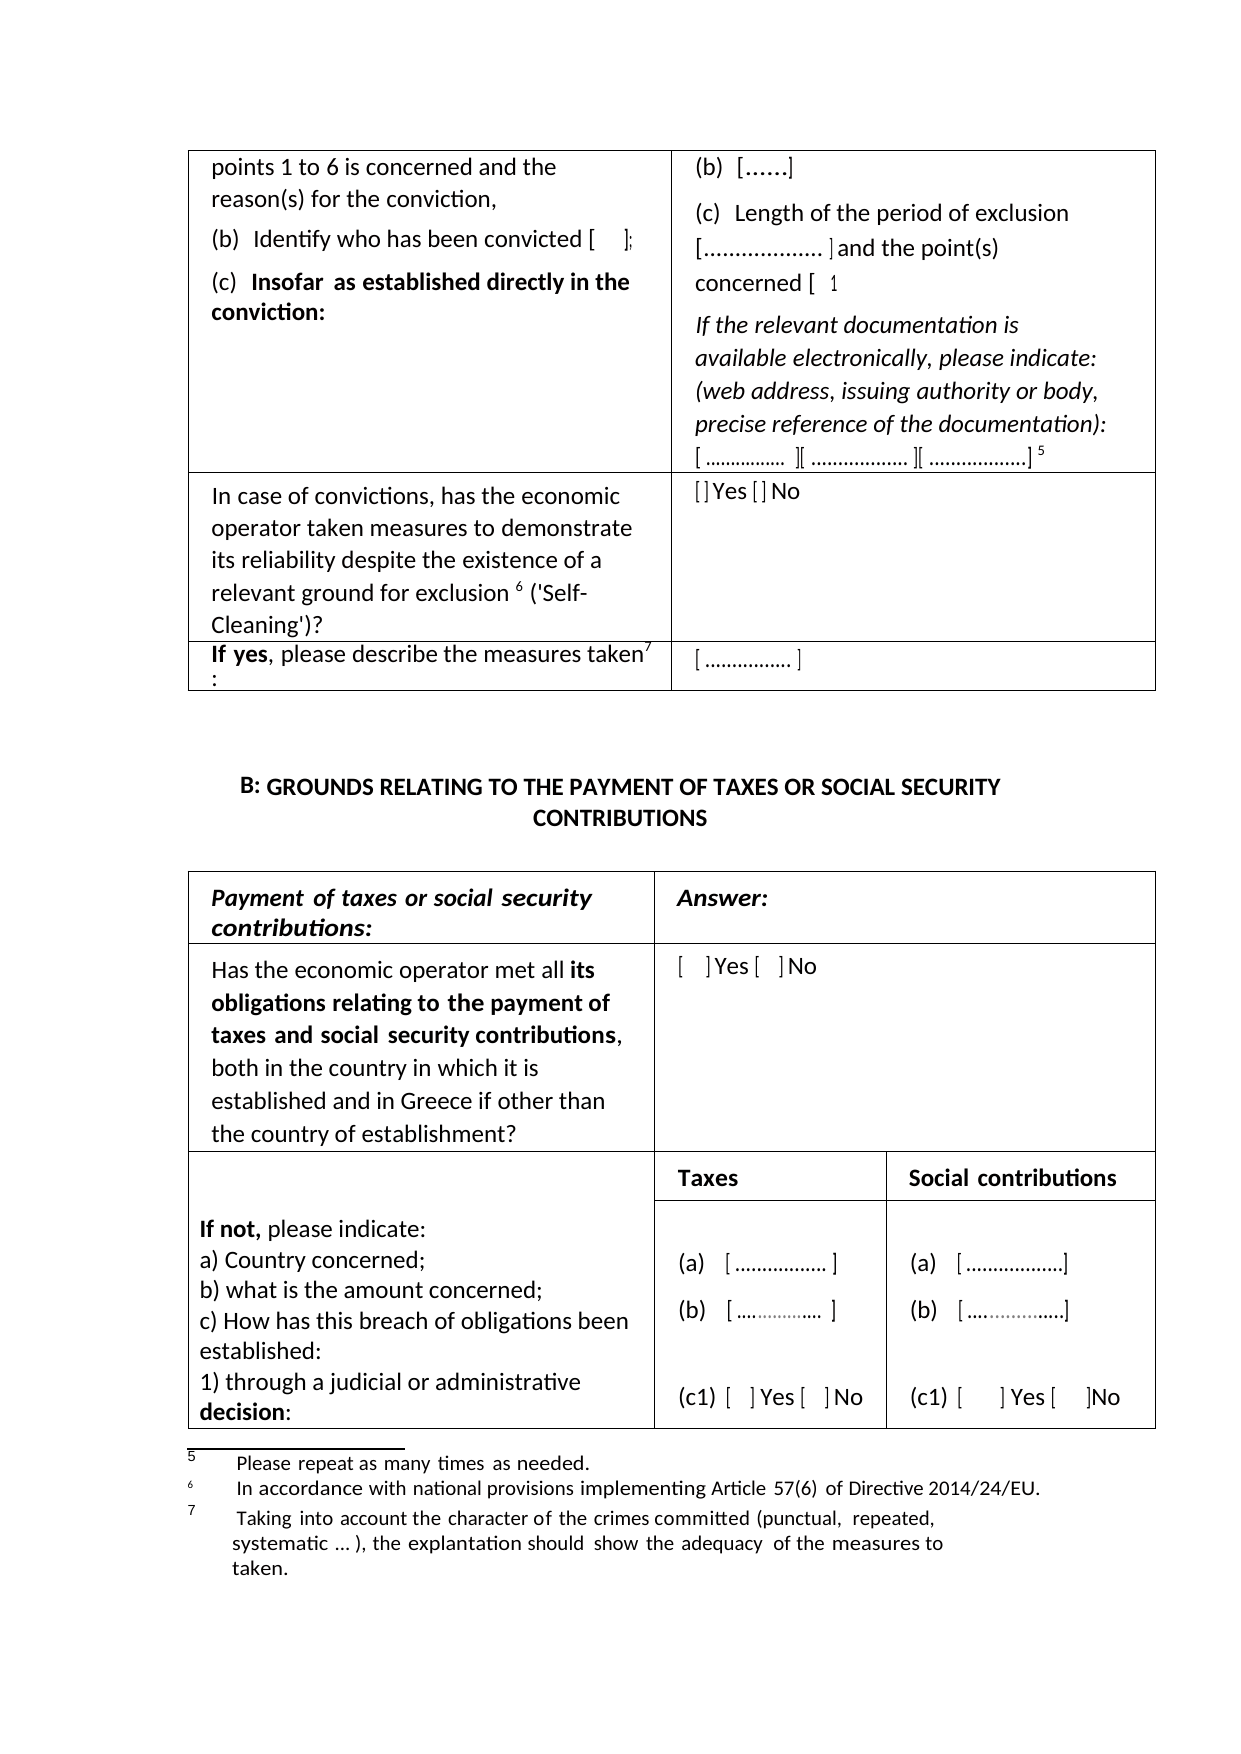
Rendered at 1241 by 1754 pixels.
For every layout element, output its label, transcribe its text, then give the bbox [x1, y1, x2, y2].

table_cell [887, 1201, 1155, 1428]
table_cell Taxes [655, 1152, 886, 1200]
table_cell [189, 151, 671, 472]
table_cell Social contributions [887, 1152, 1155, 1200]
table_cell [ ................ ] [672, 642, 1155, 690]
table_cell Has the economic operator met all its obligations relating to the payment of taxes and social security contributions, both in the country in which it is established and in Greece if other than the country of establishment? [189, 944, 654, 1151]
table_header Answer: [655, 872, 1155, 943]
table_cell If yes, please describe the measures taken : [189, 642, 671, 690]
table_cell [ ] Yes [ ] No [672, 473, 1155, 641]
table_header Payment of taxes or social security contributions: [189, 872, 654, 943]
title B: GROUNDS RELATING TO THE PAYMENT OF TAXES OR SOCIAL SECURITY CONTRIBUTIONS [187, 770, 1053, 833]
table_cell In case of convictions, has the economic operator taken measures to demonstrate its reliability despite the existence of a relevant ground for exclusion ('Self-Cleaning')? [189, 473, 671, 641]
table_cell [ ] Yes [ ] No [655, 944, 1155, 1151]
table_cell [672, 151, 1155, 472]
table_cell If not, please indicate: а) Country concerned; b) what is the amount concerned; c) How has this breach of obligations been established: 1) through a judicial or administrative decision: Is this decision final and binding? Please indicate the date of conviction or decision. In case of conviction, insofar as established directly therein, the length of the period of exclusion: 2) by other means? Please specify: d) has the economic operator fulfilled its obligations by paying or entering into a binding arrangement with a view to paying the taxes or social security contributions due, including, where applicable, any interest accrued or fines? [189, 1152, 654, 1428]
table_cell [655, 1201, 886, 1428]
